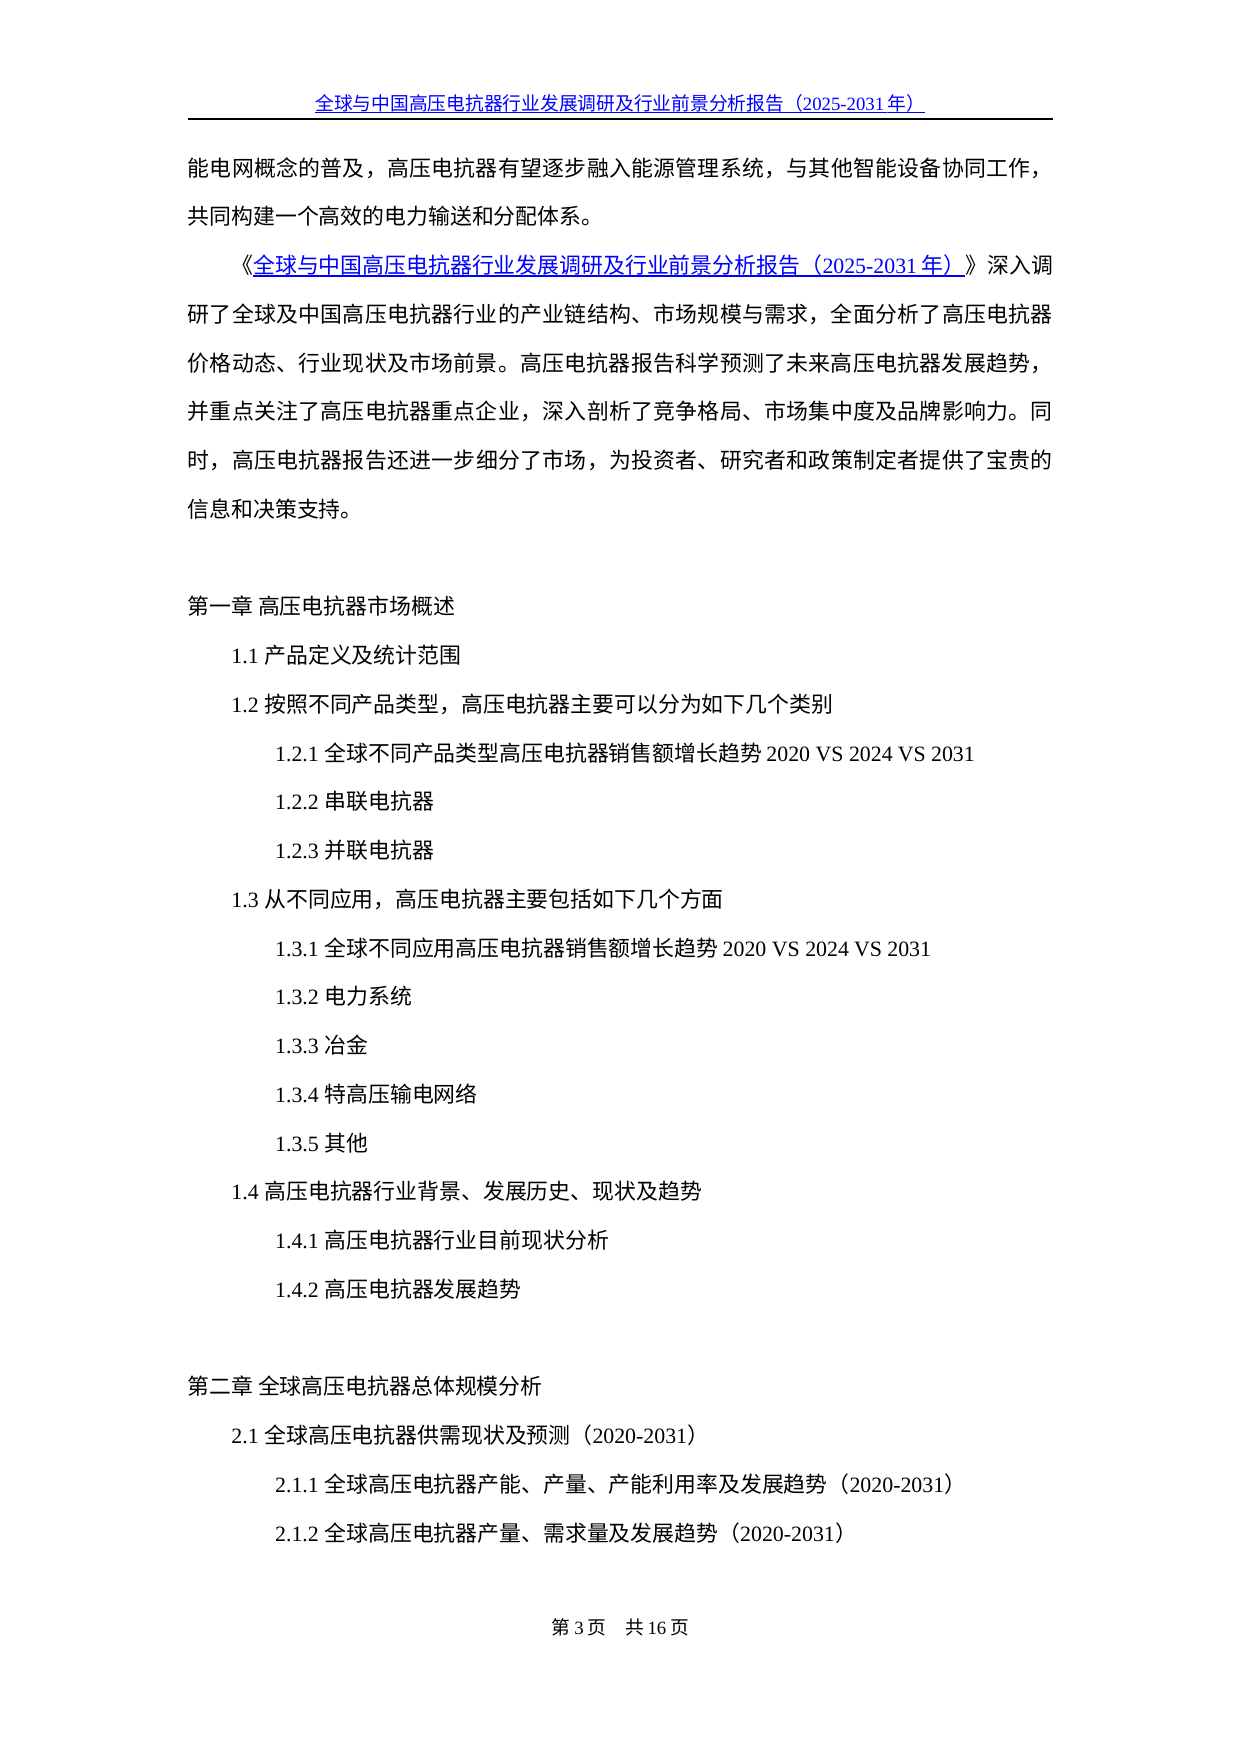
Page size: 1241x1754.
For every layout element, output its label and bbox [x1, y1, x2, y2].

text [187, 150, 1053, 1548]
